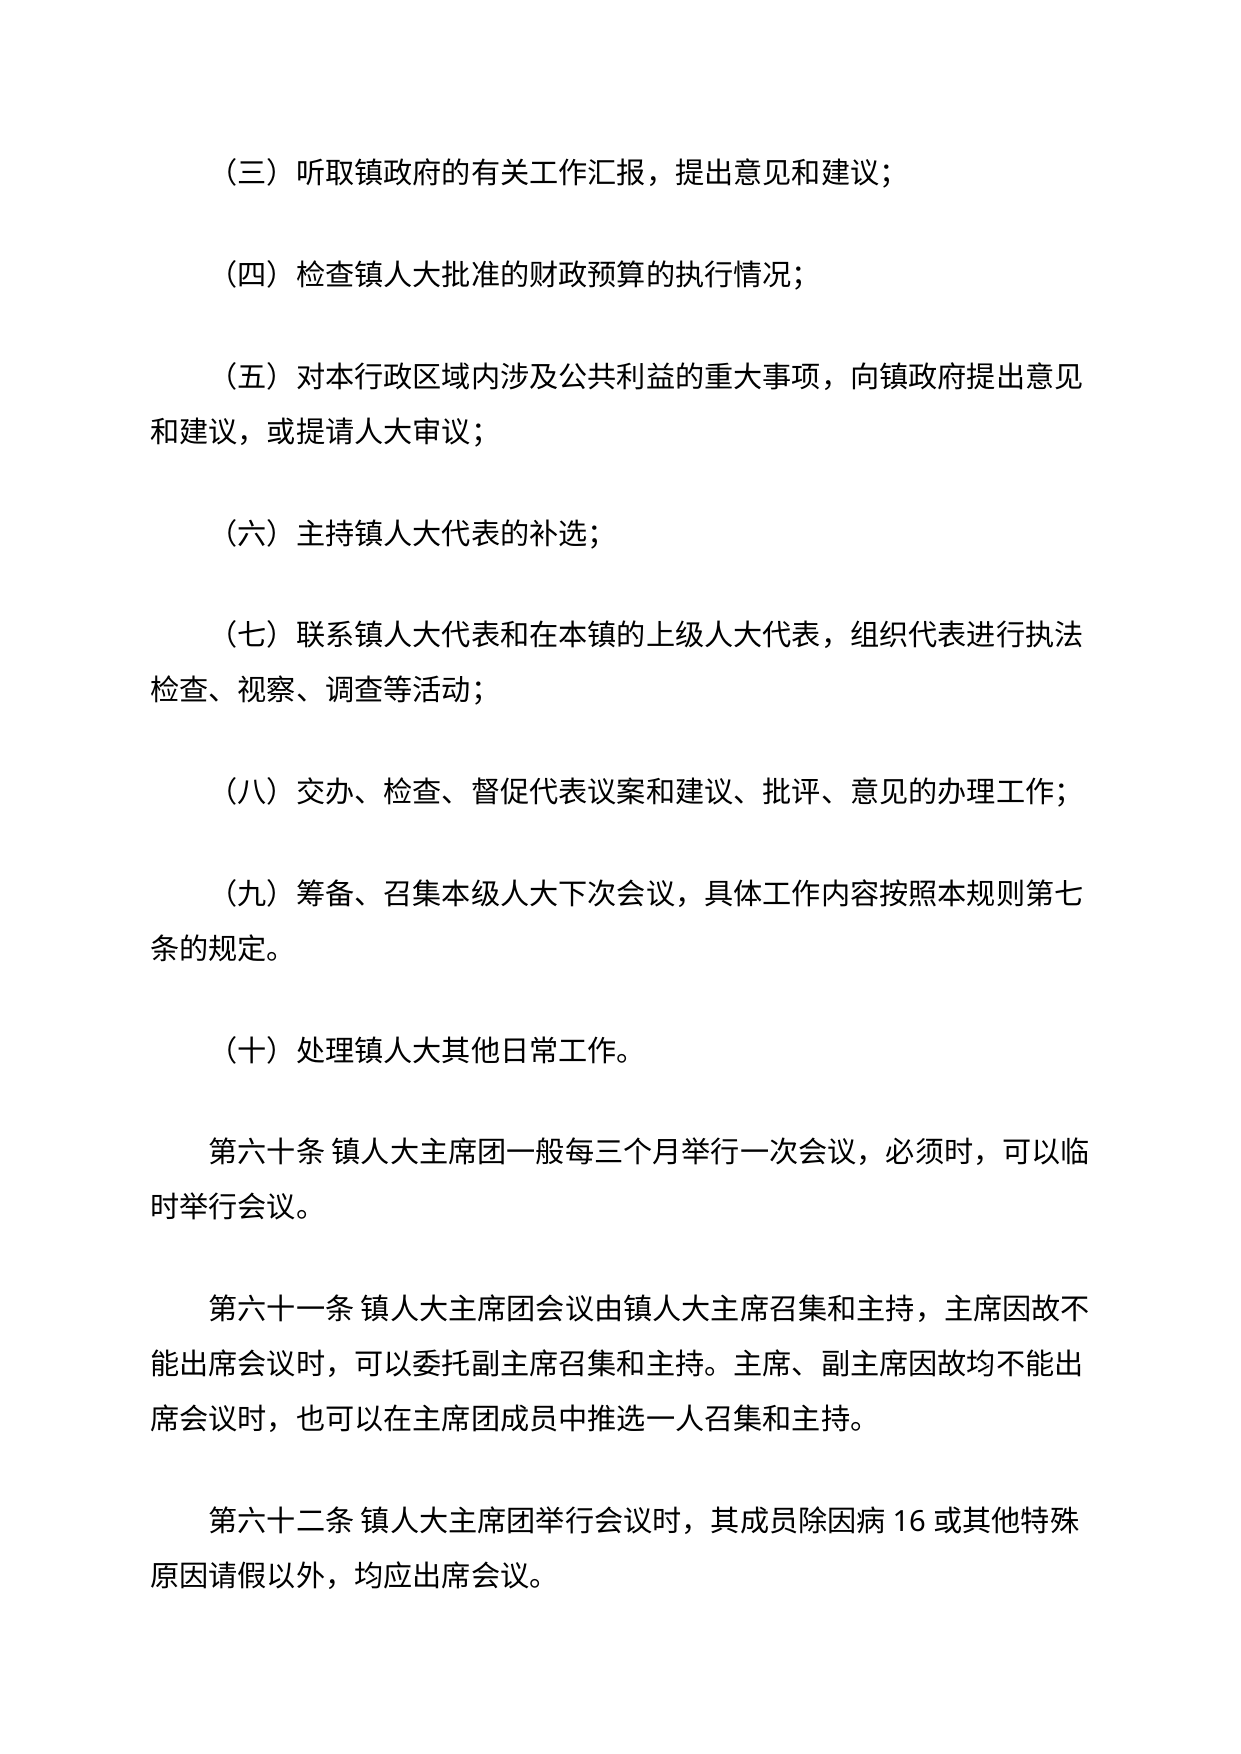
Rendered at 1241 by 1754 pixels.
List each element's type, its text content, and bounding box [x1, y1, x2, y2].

text （三）听取镇政府的有关工作汇报，提出意见和建议； [150, 150, 1090, 192]
text （八）交办、检查、督促代表议案和建议、批评、意见的办理工作； [150, 769, 1090, 811]
text （四）检查镇人大批准的财政预算的执行情况； [150, 252, 1090, 294]
text （十）处理镇人大其他日常工作。 [150, 1027, 1090, 1069]
text （七）联系镇人大代表和在本镇的上级人大代表，组织代表进行执法检查、视察、调查等活动； [150, 612, 1090, 709]
text （五）对本行政区域内涉及公共利益的重大事项，向镇政府提出意见和建议，或提请人大审议； [150, 353, 1090, 451]
text 第六十一条 镇人大主席团会议由镇人大主席召集和主持，主席因故不能出席会议时，可以委托副主席召集和主持。主席、副主席因故均不能出席会议时，也可以在主席团成员中推选一人召集和主持。 [150, 1286, 1090, 1438]
text （九）筹备、召集本级人大下次会议，具体工作内容按照本规则第七条的规定。 [150, 870, 1090, 968]
text 第六十二条 镇人大主席团举行会议时，其成员除因病 16 或其他特殊原因请假以外，均应出席会议。 [150, 1497, 1090, 1594]
text 第六十条 镇人大主席团一般每三个月举行一次会议，必须时，可以临时举行会议。 [150, 1129, 1090, 1226]
text （六）主持镇人大代表的补选； [150, 510, 1090, 552]
